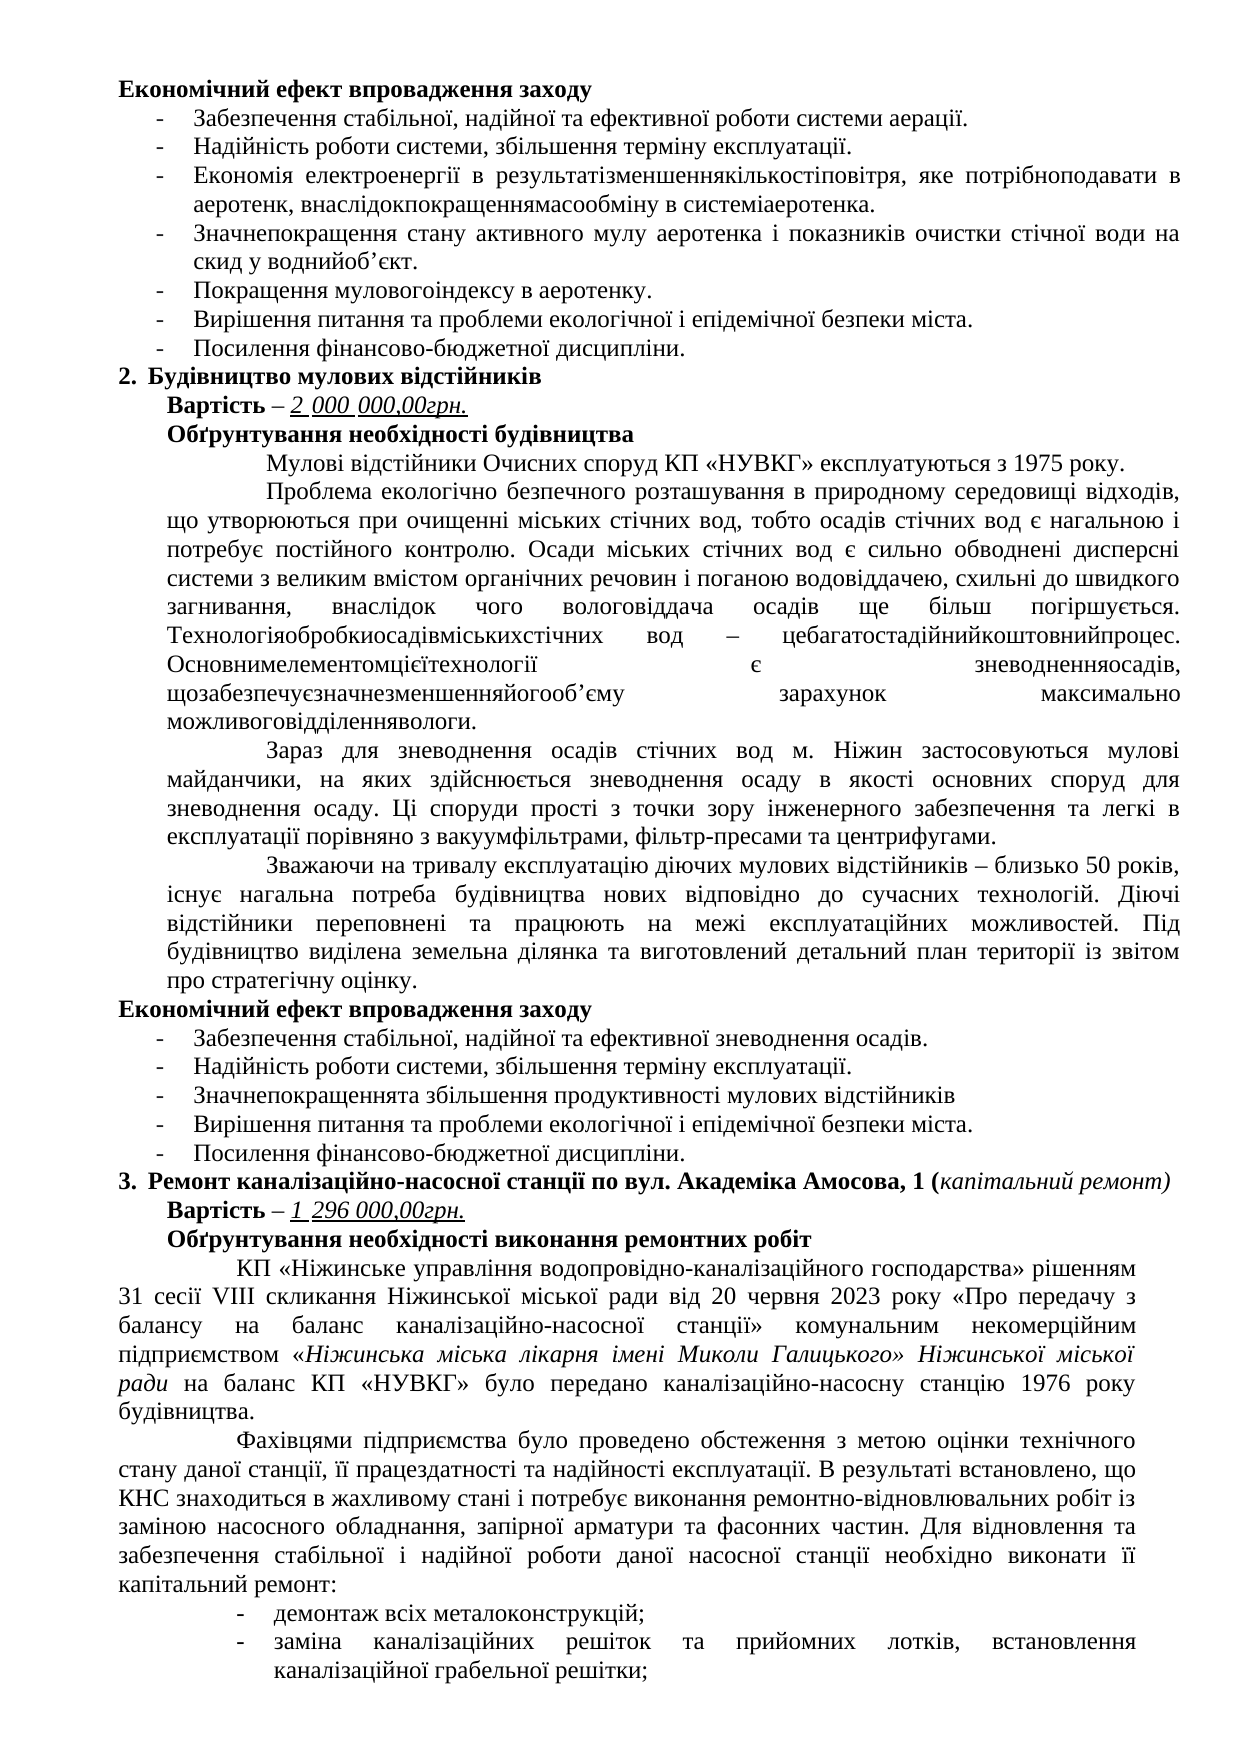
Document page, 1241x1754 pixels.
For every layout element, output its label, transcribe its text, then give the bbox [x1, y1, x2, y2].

list Економія електроенергії в результатізменшеннякількостіповітря, яке потрібноподавати в аеротенк, внаслідокпокращеннямасообміну в системіаеротенка. [156, 160, 1181, 218]
text Вартість – 1 296 000,00грн. [167, 1195, 1181, 1224]
list Ремонт каналізаційно-насосної станції по вул. Академіка Амосова, 1 (капітальний ремонт) [118, 1166, 1181, 1195]
text Мулові відстійники Очисних споруд КП «НУВКГ» експлуатуються з 1975 року. [167, 448, 1181, 476]
list Вирішення питання та проблеми екологічної і епідемічної безпеки міста. [156, 1109, 1181, 1138]
text Проблема екологічно безпечного розташування в природному середовищі відходів, що утворюються при очищенні міських стічних вод, тобто осадів стічних вод є нагальною і потребує постійного контролю. Осади міських стічних вод є сильно обводнені дисперсні системи з великим вмістом органічних речовин і поганою водовіддачею, схильні до швидкого загнивання, внаслідок чого вологовіддача осадів ще більш погіршується. Технологіяобробкиосадівміськихстічних вод – цебагатостадійнийкоштовнийпроцес. Основнимелементомцієїтехнології є зневодненняосадів, щозабезпечуєзначнезменшенняйогооб’єму зарахунок максимально можливоговідділеннявологи. [167, 476, 1181, 735]
list демонтаж всіх металоконструкцій; [236, 1598, 1137, 1626]
text Зараз для зневоднення осадів стічних вод м. Ніжин застосовуються мулові майданчики, на яких здійснюється зневоднення осаду в якості основних споруд для зневоднення осаду. Ці споруди прості з точки зору інженерного забезпечення та легкі в експлуатації порівняно з вакуумфільтрами, фільтр-пресами та центрифугами. [167, 735, 1181, 850]
text Зважаючи на тривалу експлуатацію діючих мулових відстійників – близько 50 років, існує нагальна потреба будівництва нових відповідно до сучасних технологій. Діючі відстійники переповнені та працюють на межі експлуатаційних можливостей. Під будівництво виділена земельна ділянка та виготовлений детальний план території із звітом про стратегічну оцінку. [167, 850, 1181, 994]
text Фахівцями підприємства було проведено обстеження з метою оцінки технічного стану даної станції, її працездатності та надійності експлуатації. В результаті встановлено, що КНС знаходиться в жахливому стані і потребує виконання ремонтно-відновлювальних робіт із заміною насосного обладнання, запірної арматури та фасонних частин. Для відновлення та забезпечення стабільної і надійної роботи даної насосної станції необхідно виконати її капітальний ремонт: [118, 1425, 1137, 1598]
list Вирішення питання та проблеми екологічної і епідемічної безпеки міста. [156, 304, 1181, 333]
text Вартість – 2 000 000,00грн. [167, 390, 1181, 419]
list Посилення фінансово-бюджетної дисципліни. [156, 1138, 1181, 1166]
list Надійність роботи системи, збільшення терміну експлуатації. [156, 131, 1181, 160]
list Значнепокращеннята збільшення продуктивності мулових відстійників [156, 1080, 1181, 1109]
list Забезпечення стабільної, надійної та ефективної зневоднення осадів. [156, 1023, 1181, 1051]
list Будівництво мулових відстійників [118, 361, 1181, 390]
text Обґрунтування необхідності виконання ремонтних робіт [167, 1224, 1181, 1253]
text Економічний ефект впровадження заходу [118, 74, 1137, 103]
list Покращення муловогоіндексу в аеротенку. [156, 275, 1181, 304]
list Надійність роботи системи, збільшення терміну експлуатації. [156, 1051, 1181, 1080]
list Посилення фінансово-бюджетної дисципліни. [156, 333, 1181, 361]
list Забезпечення стабільної, надійної та ефективної роботи системи аерації. [156, 103, 1181, 131]
list Значнепокращення стану активного мулу аеротенка і показників очистки стічної води на скид у воднийоб’єкт. [156, 218, 1181, 275]
text КП «Ніжинське управління водопровідно-каналізаційного господарства» рішенням 31 сесії VІІІ скликання Ніжинської міської ради від 20 червня 2023 року «Про передачу з балансу на баланс каналізаційно-насосної станції» комунальним некомерційним підприємством «Ніжинська міська лікарня імені Миколи Галицького» Ніжинської міської ради на баланс КП «НУВКГ» було передано каналізаційно-насосну станцію 1976 року будівництва. [118, 1253, 1137, 1425]
text Обґрунтування необхідності будівництва [167, 419, 1181, 448]
list заміна каналізаційних решіток та прийомних лотків, встановлення каналізаційної грабельної решітки; [236, 1626, 1137, 1684]
text Економічний ефект впровадження заходу [118, 994, 1137, 1023]
